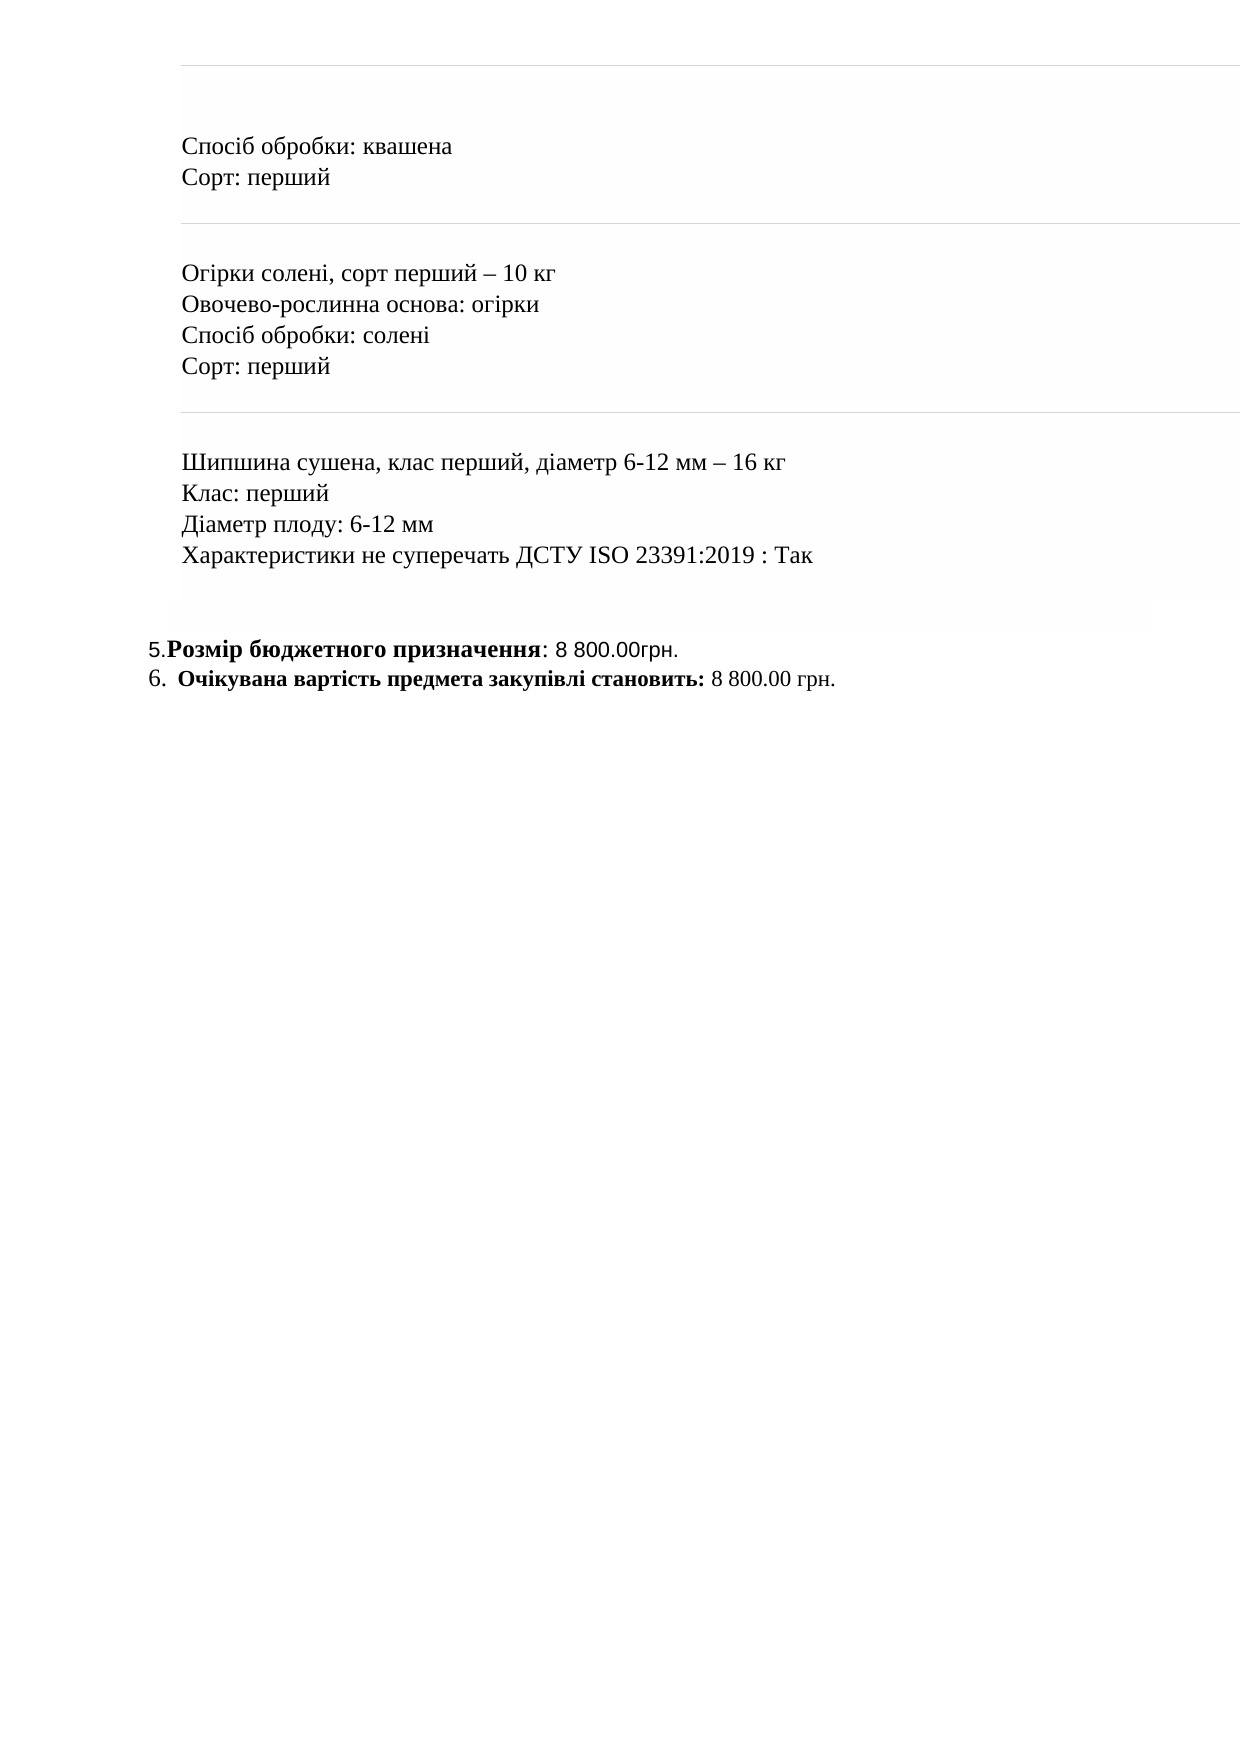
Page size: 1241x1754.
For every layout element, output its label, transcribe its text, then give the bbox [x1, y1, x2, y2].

list Розмір бюджетного призначення: 8 800.00грн. [148, 632, 1163, 663]
list Очікувана вартість предмета закупівлі становить: 8 800.00 грн. [148, 663, 1152, 692]
table_cell Огірки солені, сорт перший – 10 кг Овочево-рослинна основа: огірки Спосіб обробки: солені Сорт: перший [181, 224, 1240, 411]
table_cell Шипшина сушена, клас перший, діаметр 6-12 мм – 16 кг Клас: перший Діаметр плоду: 6-12 мм Характеристики не суперечать ДСТУ ISO 23391:2019 : Так [181, 413, 1240, 601]
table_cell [181, 66, 1240, 222]
